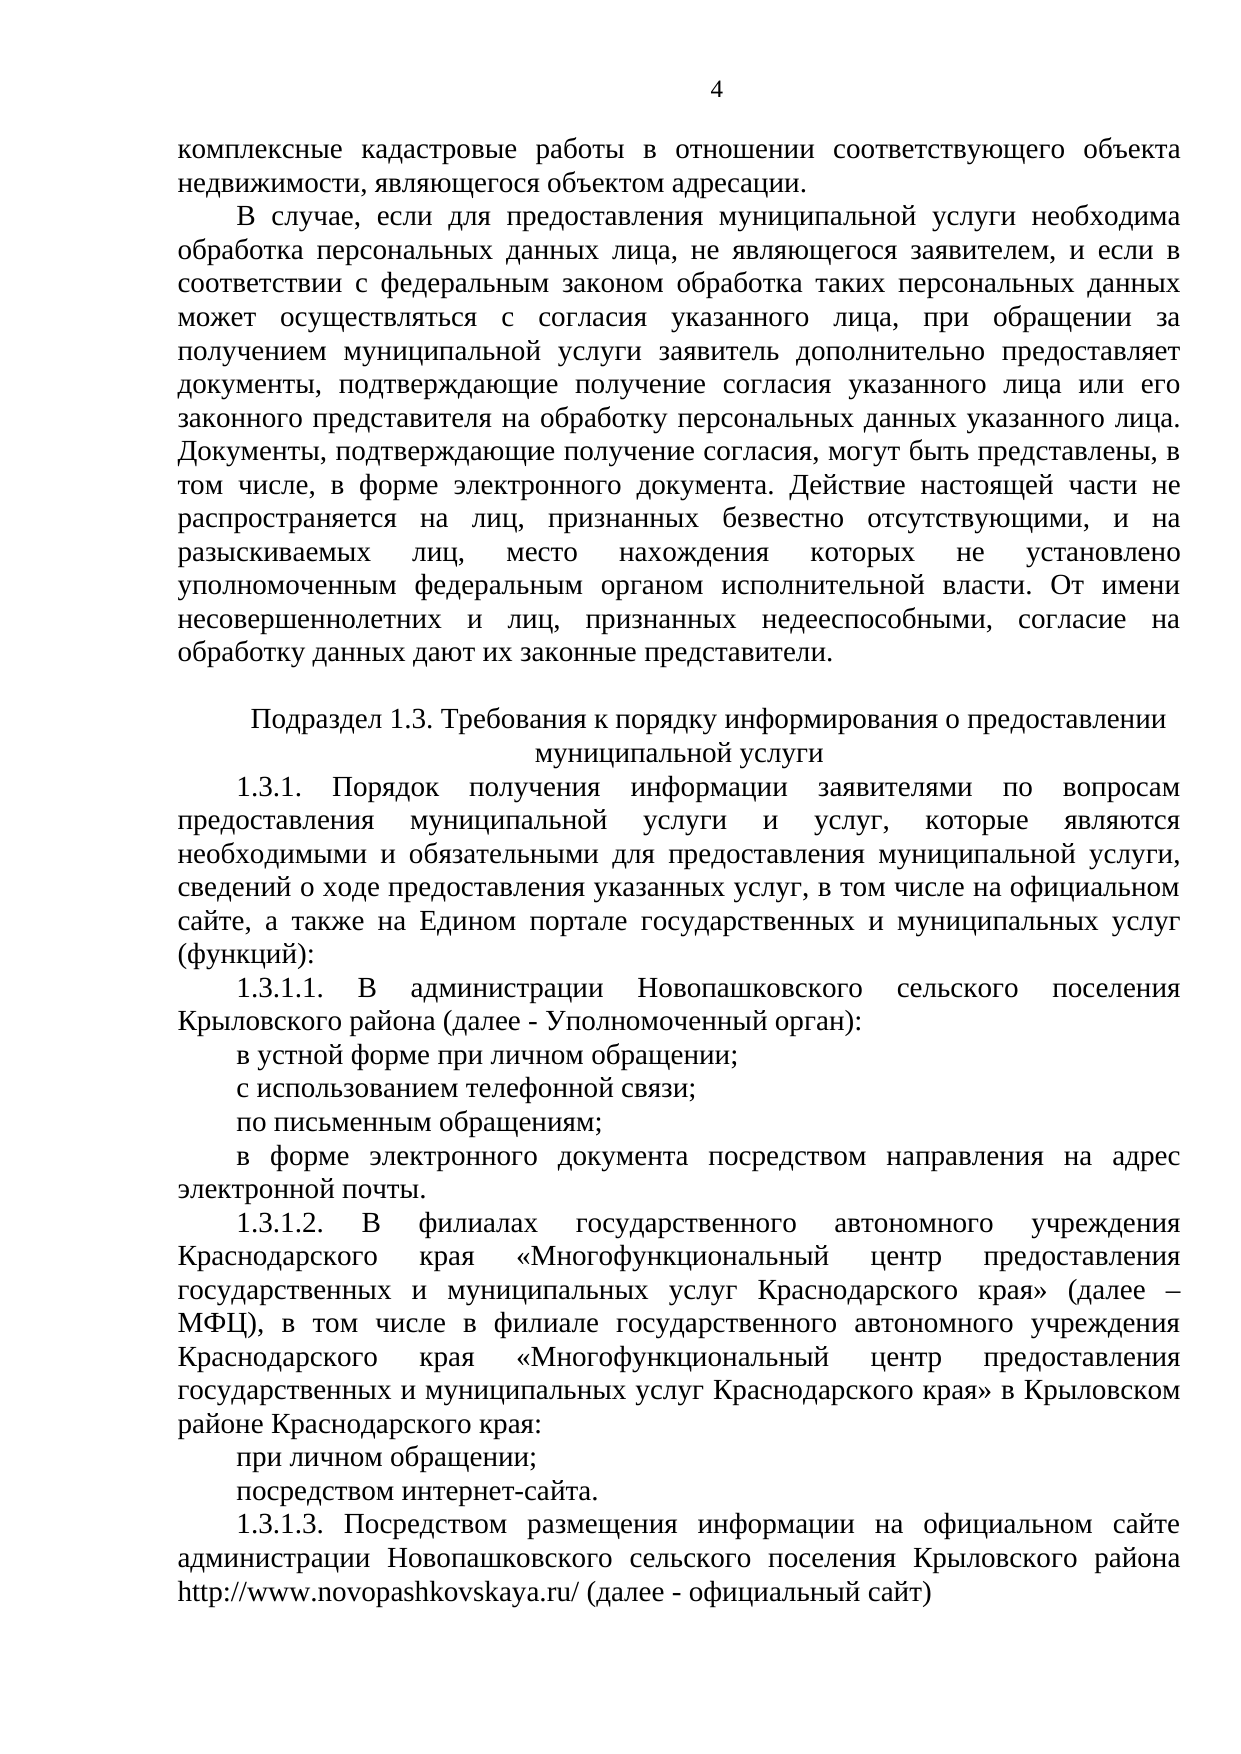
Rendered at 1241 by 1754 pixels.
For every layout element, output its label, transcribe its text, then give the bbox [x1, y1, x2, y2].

text 1.3.1. Порядок получения информации заявителями по вопросам предоставления муниципальной услуги и услуг, которые являются необходимыми и обязательными для предоставления муниципальной услуги, сведений о ходе предоставления указанных услуг, в том числе на официальном сайте, а также на Едином портале государственных и муниципальных услуг (функций): [177, 769, 1181, 970]
text при личном обращении; [177, 1439, 1181, 1473]
text 1.3.1.1. В администрации Новопашковского сельского поселения Крыловского района (далее - Уполномоченный орган): [177, 970, 1181, 1037]
text 1.3.1.3. Посредством размещения информации на официальном сайте администрации Новопашковского сельского поселения Крыловского района http://www.novopashkovskaya.ru/ (далее - официальный сайт) [177, 1507, 1181, 1607]
text с использованием телефонной связи; [177, 1071, 1181, 1104]
text Подраздел 1.3. Требования к порядку информирования о предоставлении муниципальной услуги [177, 702, 1181, 769]
text 1.3.1.2. В филиалах государственного автономного учреждения Краснодарского края «Многофункциональный центр предоставления государственных и муниципальных услуг Краснодарского края» (далее – МФЦ), в том числе в филиале государственного автономного учреждения Краснодарского края «Многофункциональный центр предоставления государственных и муниципальных услуг Краснодарского края» в Крыловском районе Краснодарского края: [177, 1205, 1181, 1439]
text по письменным обращениям; [177, 1104, 1181, 1138]
text в устной форме при личном обращении; [177, 1037, 1181, 1071]
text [177, 131, 1181, 198]
text посредством интернет-сайта. [177, 1473, 1181, 1507]
text в форме электронного документа посредством направления на адрес электронной почты. [177, 1138, 1181, 1205]
text В случае, если для предоставления муниципальной услуги необходима обработка персональных данных лица, не являющегося заявителем, и если в соответствии с федеральным законом обработка таких персональных данных может осуществляться с согласия указанного лица, при обращении за получением муниципальной услуги заявитель дополнительно предоставляет документы, подтверждающие получение согласия указанного лица или его законного представителя на обработку персональных данных указанного лица. Документы, подтверждающие получение согласия, могут быть представлены, в том числе, в форме электронного документа. Действие настоящей части не распространяется на лиц, признанных безвестно отсутствующими, и на разыскиваемых лиц, место нахождения которых не установлено уполномоченным федеральным органом исполнительной власти. От имени несовершеннолетних и лиц, признанных недееспособными, согласие на обработку данных дают их законные представители. [177, 198, 1181, 668]
